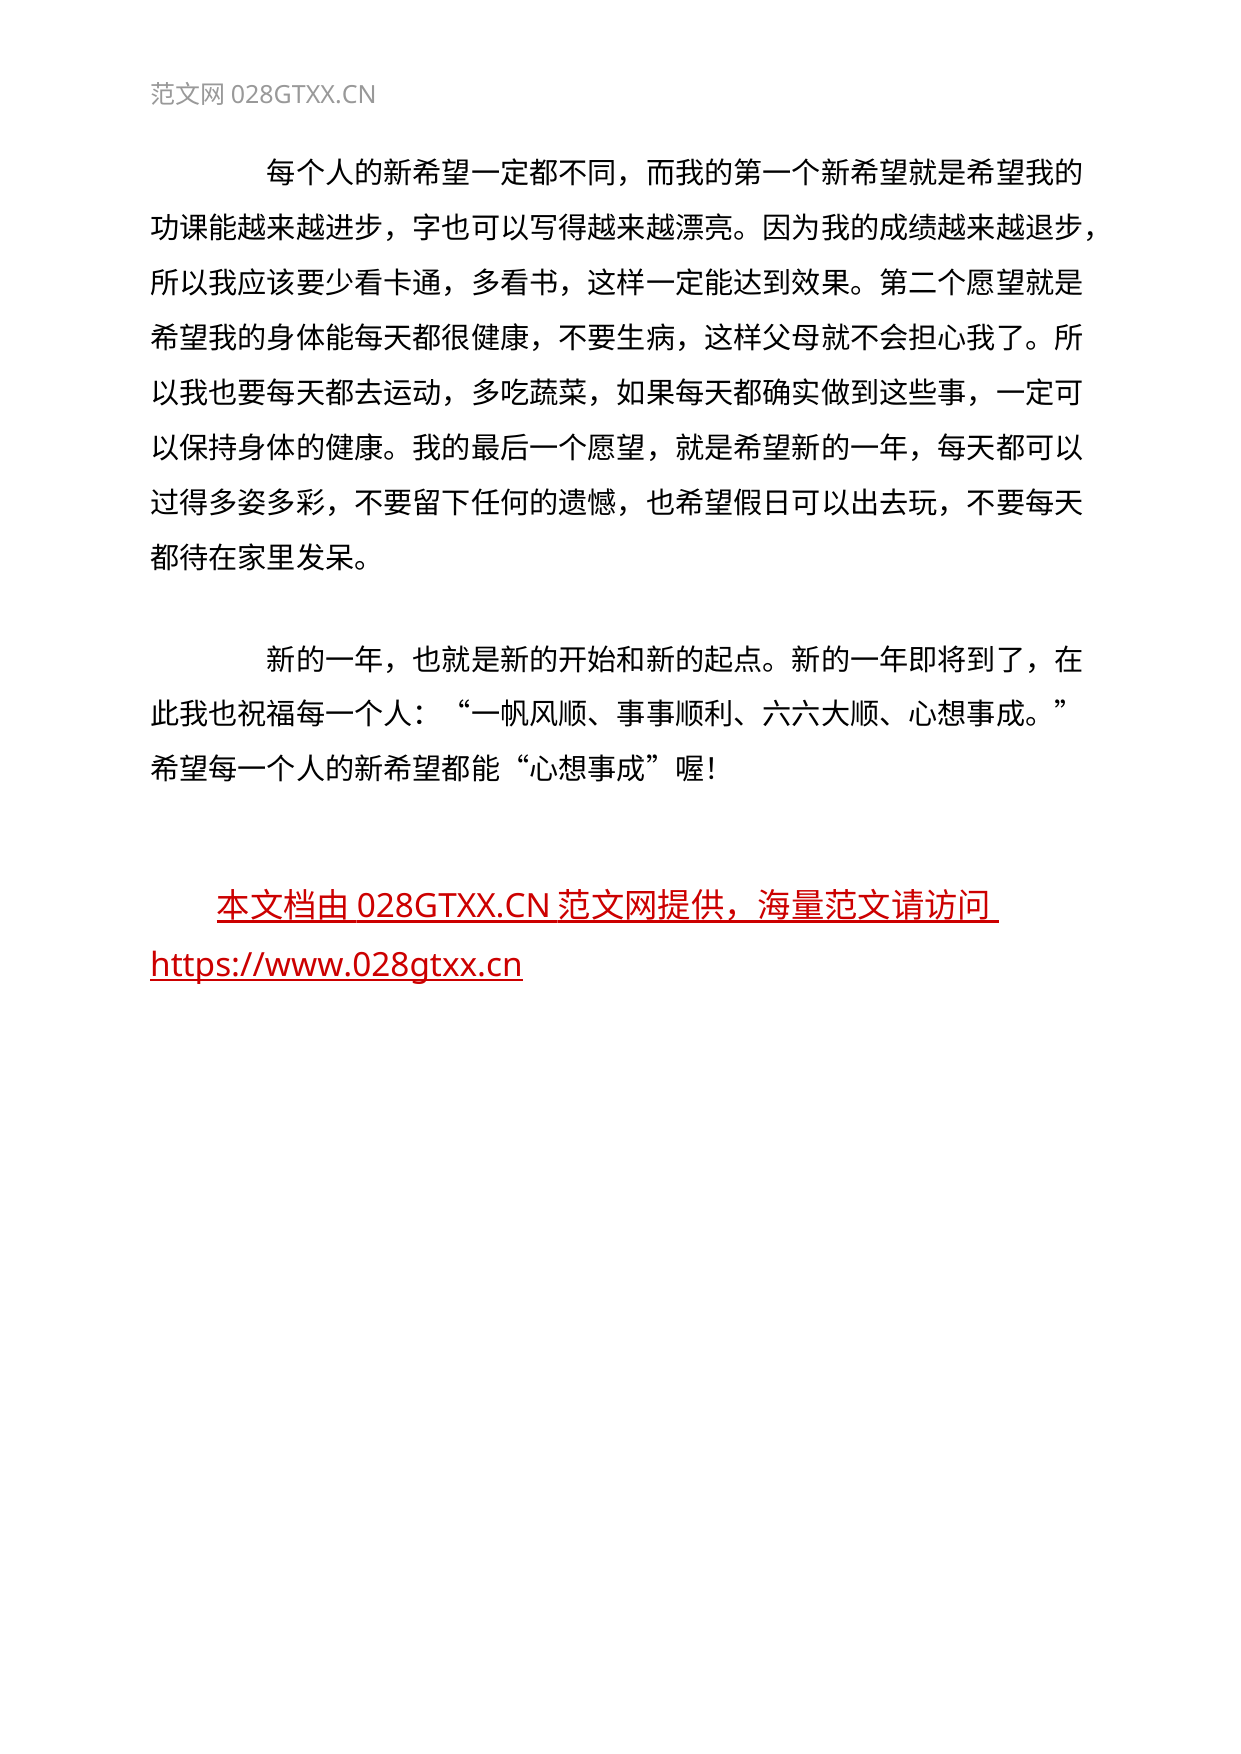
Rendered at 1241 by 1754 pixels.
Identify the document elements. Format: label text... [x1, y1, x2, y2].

text 本文档由028GTXX.CN范文网提供，海量范文请访问 https://www.028gtxx.cn [150, 879, 1090, 986]
text 新的一年，也就是新的开始和新的起点。新的一年即将到了，在此我也祝福每一个人：“一帆风顺、事事顺利、六六大顺、心想事成。”希望每一个人的新希望都能“心想事成”喔！ [150, 636, 1090, 788]
text 每个人的新希望一定都不同，而我的第一个新希望就是希望我的功课能越来越进步，字也可以写得越来越漂亮。因为我的成绩越来越退步，所以我应该要少看卡通，多看书，这样一定能达到效果。第二个愿望就是希望我的身体能每天都很健康，不要生病，这样父母就不会担心我了。所以我也要每天都去运动，多吃蔬菜，如果每天都确实做到这些事，一定可以保持身体的健康。我的最后一个愿望，就是希望新的一年，每天都可以过得多姿多彩，不要留下任何的遗憾，也希望假日可以出去玩，不要每天都待在家里发呆。 [150, 150, 1090, 577]
